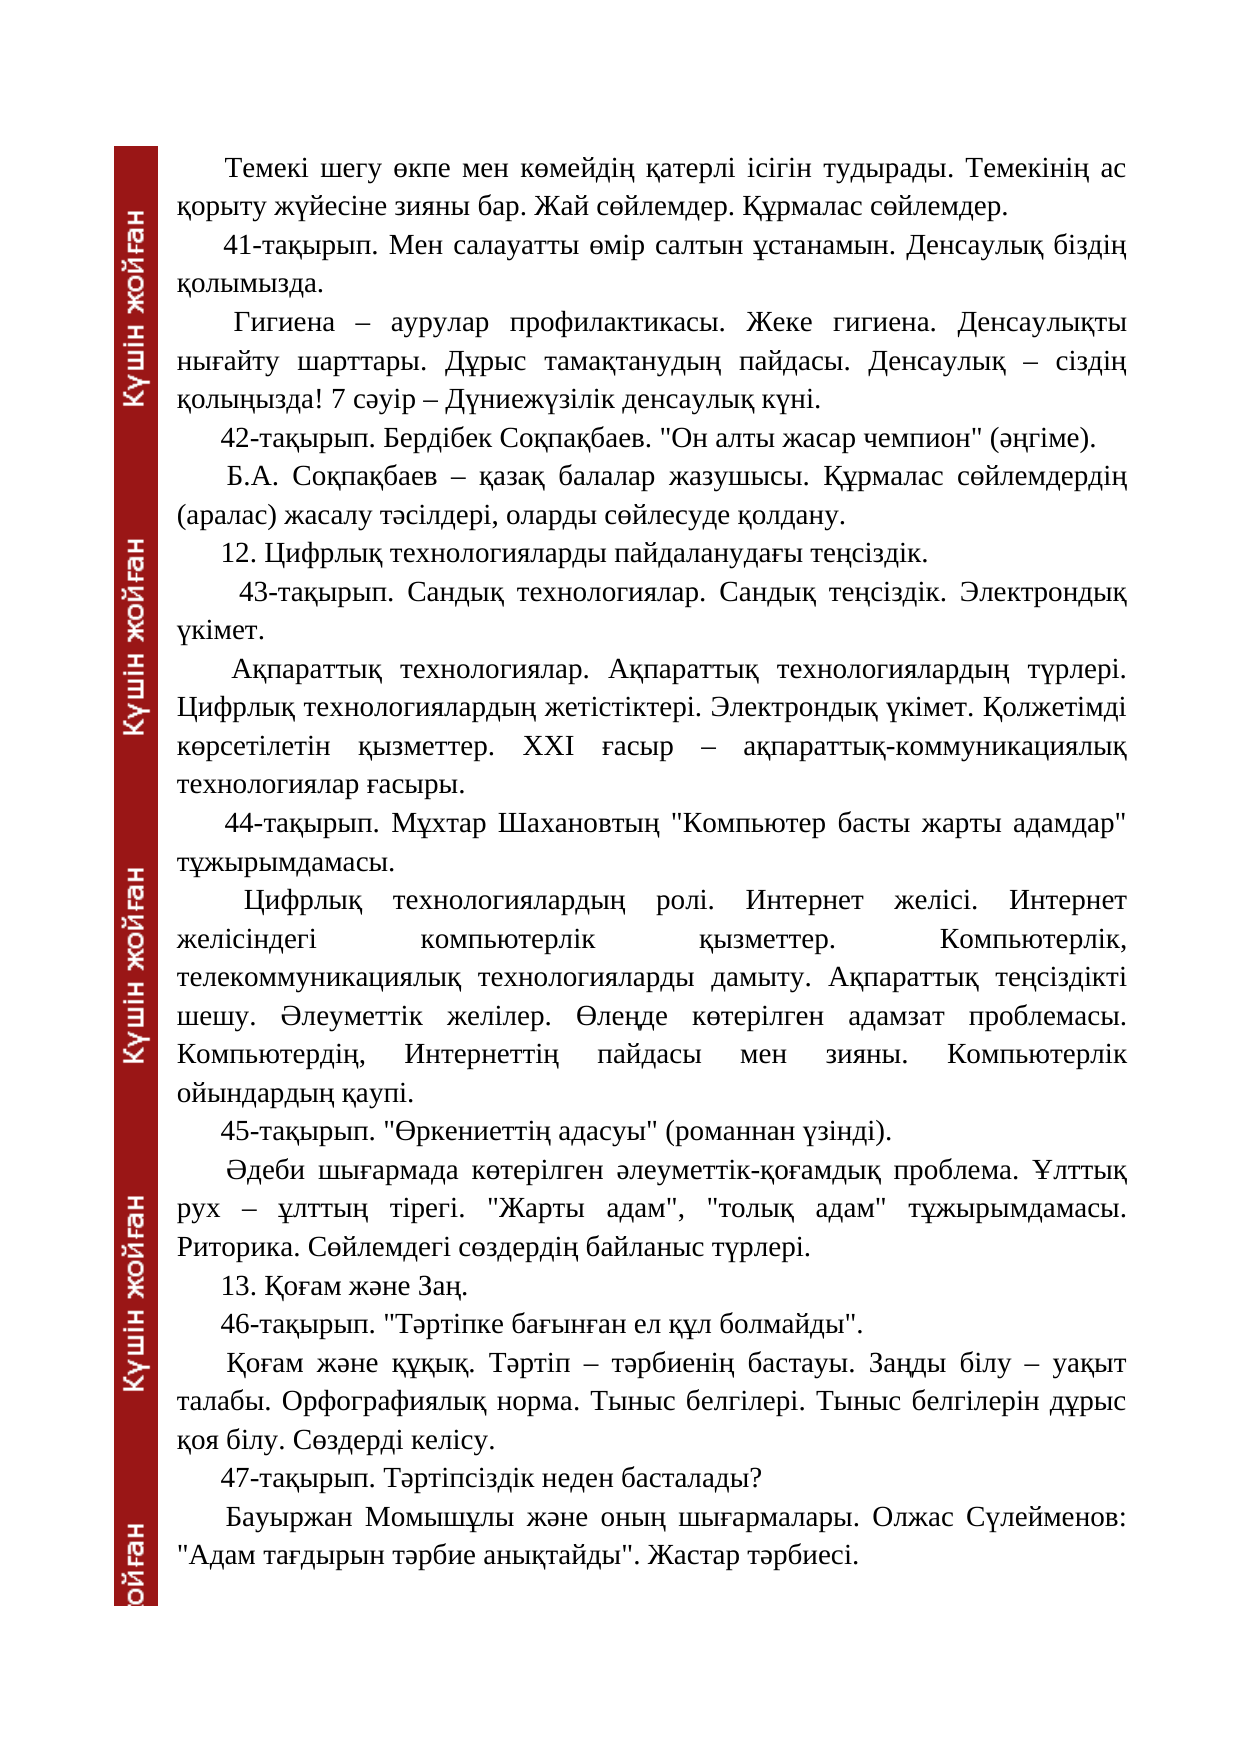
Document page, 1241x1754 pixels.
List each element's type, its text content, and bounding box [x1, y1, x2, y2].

picture [114, 877, 158, 882]
text Б.А. Соқпақбаев – қазақ балалар жазушысы. Құрмалас сөйлемдердің (аралас) жасалу тәсілдері, оларды сөйлесуде қолдану. [112, 458, 1128, 530]
text 47-тақырып. Тәртіпсіздік неден басталады? [112, 1460, 1128, 1494]
text 45-тақырып. "Өркениеттің адасуы" (романнан үзінді). [112, 1113, 1128, 1147]
picture [114, 1108, 158, 1113]
text 41-тақырып. Мен салауатты өмір салтын ұстанамын. Денсаулық біздің қолымызда. [112, 227, 1128, 299]
picture [114, 1301, 158, 1306]
text 13. Қоғам және Заң. [112, 1268, 1128, 1301]
text Темекі шегу өкпе мен көмейдің қатерлі ісігін тудырады. Темекінің ас қорыту жүйесіне зияны бар. Жай сөйлемдер. Құрмалас сөйлемдер. [112, 150, 1128, 222]
text 42-тақырып. Бердібек Соқпақбаев. "Он алты жасар чемпион" (әңгіме). [112, 420, 1128, 453]
text 43-тақырып. Сандық технологиялар. Сандық теңсіздік. Электрондық үкімет. [112, 574, 1128, 646]
picture [114, 1455, 158, 1460]
text Әдеби шығармада көтерілген әлеуметтік-қоғамдық проблема. Ұлттық рух – ұлттың тірегі. "Жарты адам", "толық адам" тұжырымдамасы. Риторика. Сөйлемдегі сөздердің байланыс түрлері. [112, 1152, 1128, 1263]
text Ақпараттық технологиялар. Ақпараттық технологиялардың түрлері. Цифрлық технологиялардың жетістіктері. Электрондық үкімет. Қолжетімді көрсетілетін қызметтер. XXI ғасыр – ақпараттық-коммуникациялық технологиялар ғасыры. [112, 651, 1128, 800]
picture [114, 453, 158, 458]
picture [114, 1571, 158, 1606]
picture [114, 146, 158, 150]
text 46-тақырып. "Тәртіпке бағынған ел құл болмайды". [112, 1306, 1128, 1340]
picture [114, 1263, 158, 1268]
picture [114, 415, 158, 420]
text Қоғам және құқық. Тәртіп – тәрбиенің бастауы. Заңды білу – уақыт талабы. Орфографиялық норма. Тыныс белгілері. Тыныс белгілерін дұрыс қоя білу. Сөздерді келісу. [112, 1345, 1128, 1455]
picture [114, 1147, 158, 1152]
text 12. Цифрлық технологияларды пайдаланудағы теңсіздік. [112, 535, 1128, 569]
text Гигиена – аурулар профилактикасы. Жеке гигиена. Денсаулықты нығайту шарттары. Дұрыс тамақтанудың пайдасы. Денсаулық – сіздің қолыңызда! 7 сәуір – Дүниежүзілік денсаулық күні. [112, 304, 1128, 415]
picture [114, 646, 158, 651]
picture [114, 569, 158, 574]
text Бауыржан Момышұлы және оның шығармалары. Олжас Сүлейменов: "Адам тағдырын тәрбие анықтайды". Жастар тәрбиесі. [112, 1499, 1128, 1571]
picture [114, 1340, 158, 1345]
picture [114, 222, 158, 227]
text 44-тақырып. Мұхтар Шахановтың "Компьютер басты жарты адамдар" тұжырымдамасы. [112, 805, 1128, 877]
text Цифрлық технологиялардың ролі. Интернет желісі. Интернет желісіндегі компьютерлік қызметтер. Компьютерлік, телекоммуникациялық технологияларды дамыту. Ақпараттық теңсіздікті шешу. Әлеуметтік желілер. Өлеңде көтерілген адамзат проблемасы. Компьютердің, Интернеттің пайдасы мен зияны. Компьютерлік ойындардың қаупі. [112, 882, 1128, 1108]
picture [114, 530, 158, 535]
picture [114, 299, 158, 304]
picture [114, 1494, 158, 1499]
picture [114, 800, 158, 805]
